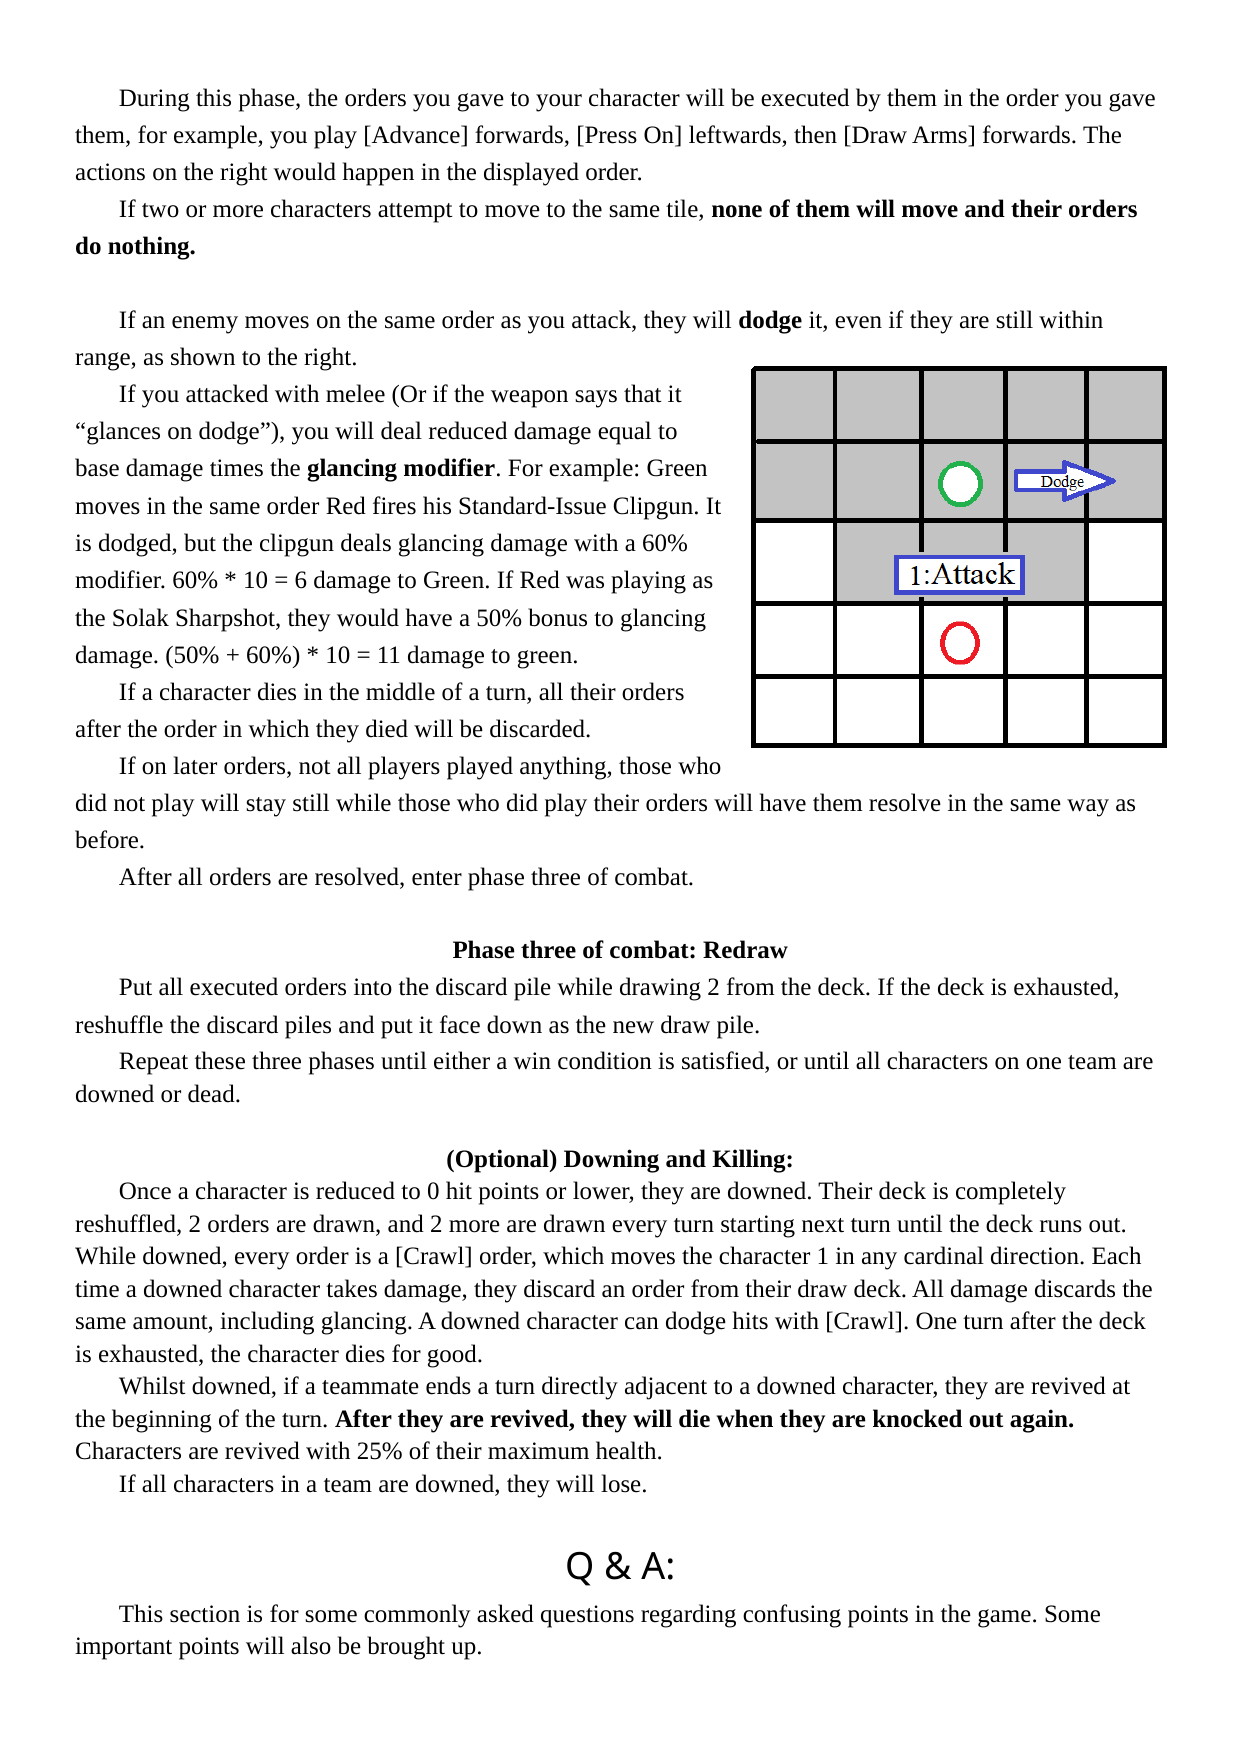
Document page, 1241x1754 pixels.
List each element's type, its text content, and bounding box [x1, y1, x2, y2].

text This section is for some commonly asked questions regarding confusing points in the game. Some important points will also be brought up. [75, 1597, 1165, 1662]
text If an enemy moves on the same order as you attack, they will dodge it, even if they are still within range, as shown to the right. [75, 303, 1165, 373]
picture [745, 360, 1170, 748]
text If all characters in a team are downed, they will lose. [75, 1467, 1165, 1499]
text Phase three of combat: Redraw [75, 934, 1165, 966]
text Repeat these three phases until either a win condition is satisfied, or until all characters on one team are downed or dead. [75, 1044, 1165, 1109]
text Once a character is reduced to 0 hit points or lower, they are downed. Their deck is completely reshuffled, 2 orders are drawn, and 2 more are drawn every turn starting next turn until the deck runs out. While downed, every order is a [Crawl] order, which moves the character 1 in any cardinal direction. Each time a downed character takes damage, they discard an order from their draw deck. All damage discards the same amount, including glancing. A downed character can dodge hits with [Crawl]. One turn after the deck is exhausted, the character dies for good. [75, 1174, 1165, 1369]
text If two or more characters attempt to move to the same tile, none of them will move and their orders do nothing. [75, 192, 1165, 262]
text Whilst downed, if a teammate ends a turn directly adjacent to a downed character, they are revived at the beginning of the turn. After they are revived, they will die when they are knocked out again. Characters are revived with 25% of their maximum health. [75, 1369, 1165, 1467]
text (Optional) Downing and Killing: [75, 1142, 1165, 1174]
text After all orders are resolved, enter phase three of combat. [75, 860, 1165, 893]
text Q & A: [75, 1532, 1165, 1597]
text If on later orders, not all players played anything, those who did not play will stay still while those who did play their orders will have them resolve in the same way as before. [75, 749, 1165, 856]
text Put all executed orders into the discard pile while drawing 2 from the deck. If the deck is exhausted, reshuffle the discard piles and put it face down as the new draw pile. [75, 971, 1165, 1040]
text If a character dies in the middle of a turn, all their orders after the order in which they died will be discarded. [75, 675, 745, 744]
text During this phase, the orders you gave to your character will be executed by them in the order you gave them, for example, you play [Advance] forwards, [Press On] leftwards, then [Draw Arms] forwards. The actions on the right would happen in the displayed order. [75, 81, 1165, 188]
text If you attacked with melee (Or if the weapon says that it “glances on dodge”), you will deal reduced damage equal to base damage times the glancing modifier. For example: Green moves in the same order Red fires his Standard-Issue Clipgun. It is dodged, but the clipgun deals glancing damage with a 60% modifier. 60% * 10 = 6 damage to Green. If Red was playing as the Solak Sharpshot, they would have a 50% bonus to glancing damage. (50% + 60%) * 10 = 11 damage to green. [75, 377, 745, 671]
